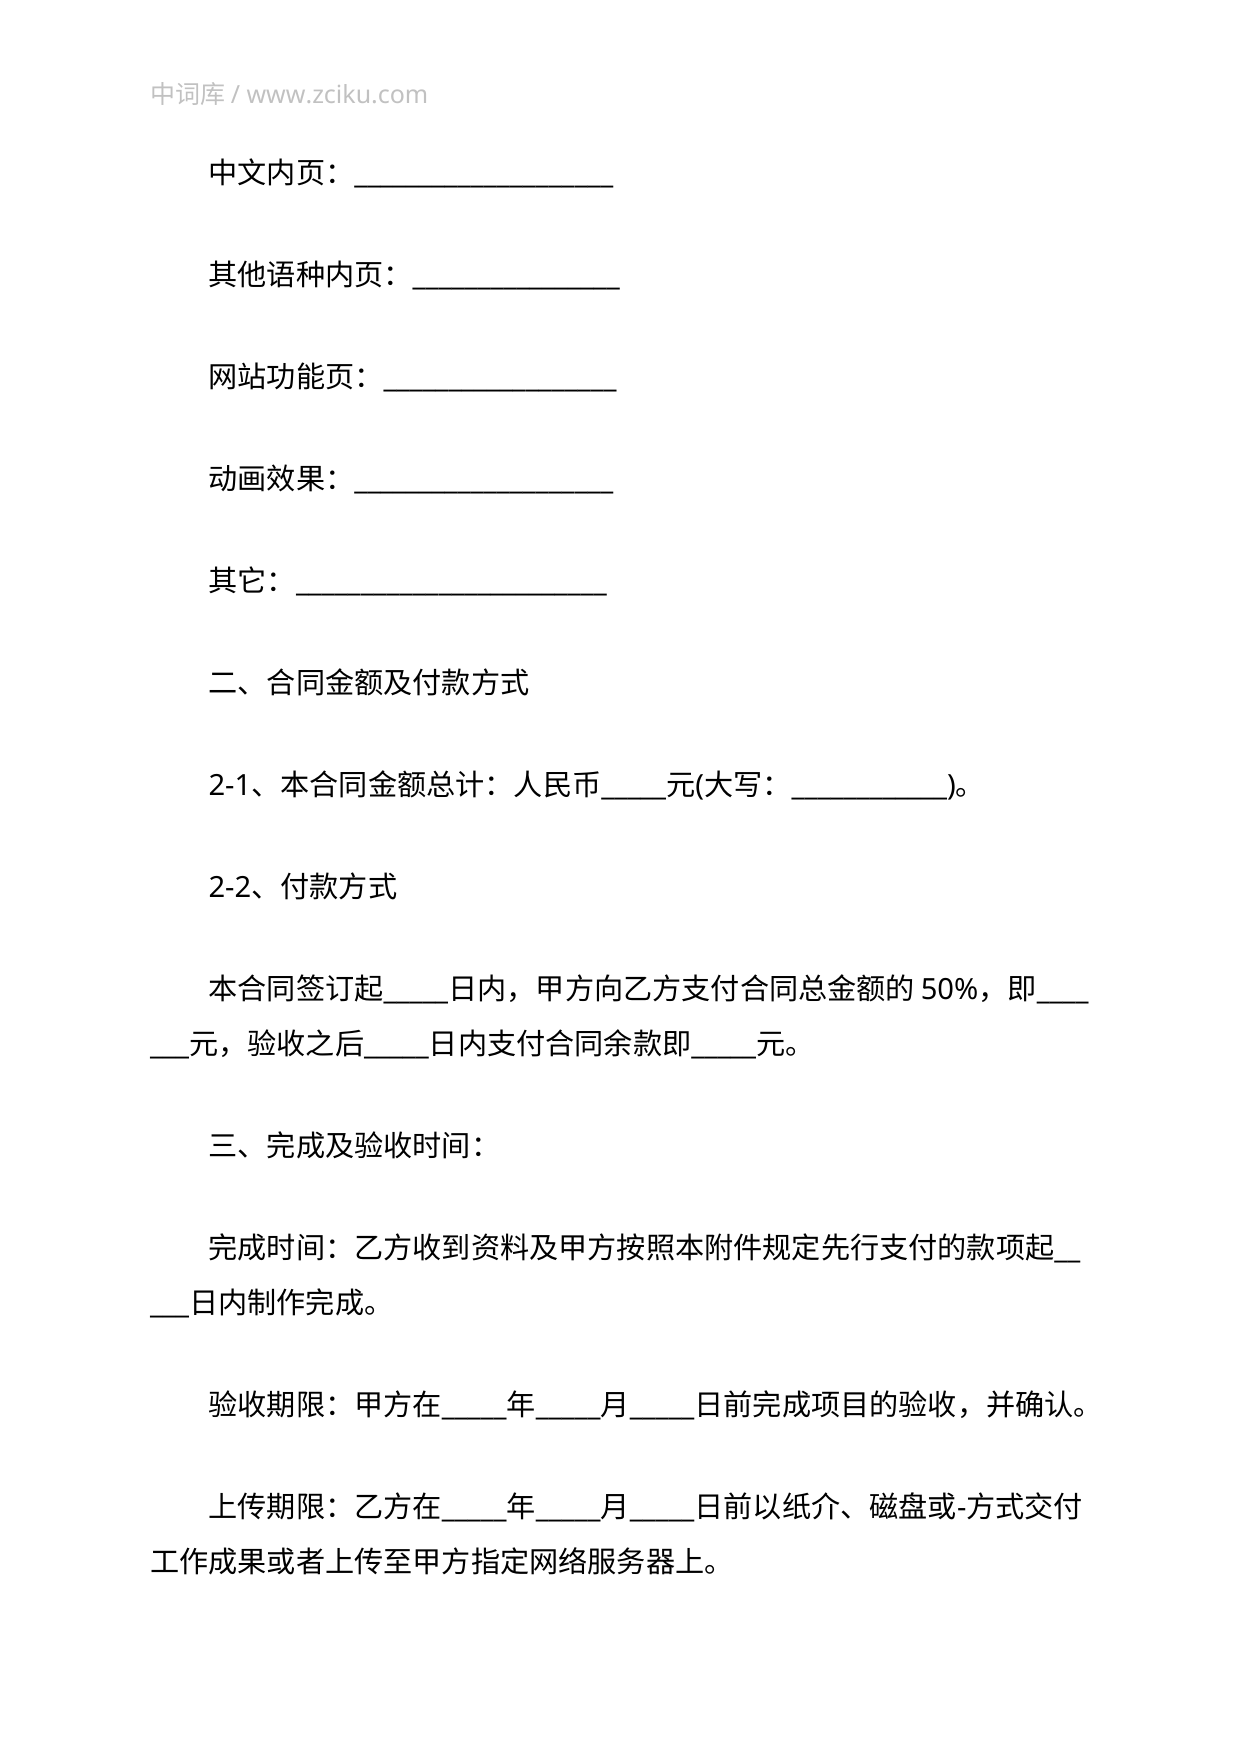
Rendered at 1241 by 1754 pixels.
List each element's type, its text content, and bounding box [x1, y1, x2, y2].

text 本合同签订起_____日内，甲方向乙方支付合同总金额的50%，即_______元，验收之后_____日内支付合同余款即_____元。 [150, 966, 1090, 1063]
text 二、合同金额及付款方式 [150, 660, 1090, 702]
text 上传期限：乙方在_____年_____月_____日前以纸介、磁盘或-方式交付工作成果或者上传至甲方指定网络服务器上。 [150, 1483, 1090, 1581]
text 2-2、付款方式 [150, 864, 1090, 906]
text 其它：________________________ [150, 558, 1090, 600]
text 中文内页：____________________ [150, 150, 1090, 192]
text 三、完成及验收时间： [150, 1123, 1090, 1165]
text 完成时间：乙方收到资料及甲方按照本附件规定先行支付的款项起_____日内制作完成。 [150, 1224, 1090, 1322]
text 动画效果：____________________ [150, 456, 1090, 498]
text 网站功能页：__________________ [150, 354, 1090, 396]
text 其他语种内页：________________ [150, 252, 1090, 294]
text 验收期限：甲方在_____年_____月_____日前完成项目的验收，并确认。 [150, 1381, 1090, 1424]
text 2-1、本合同金额总计：人民币_____元(大写：____________)。 [150, 762, 1090, 804]
